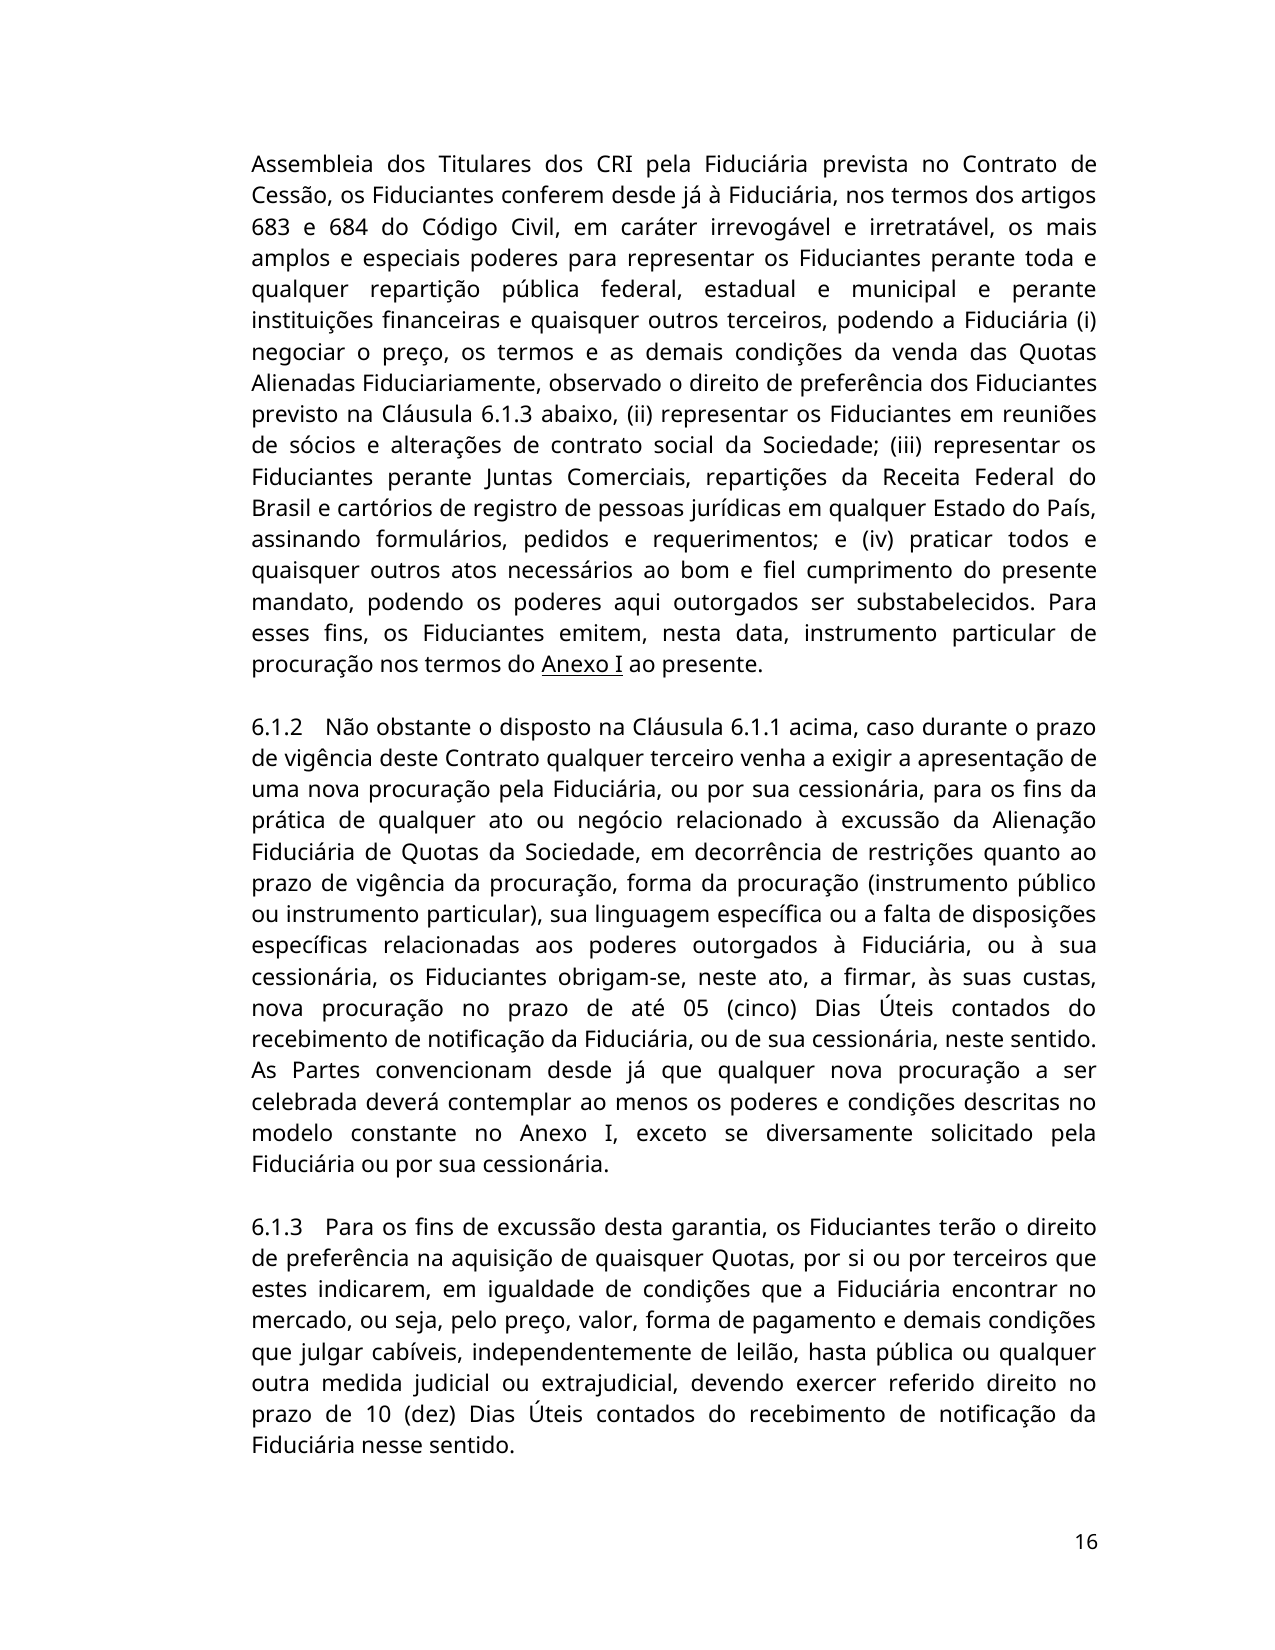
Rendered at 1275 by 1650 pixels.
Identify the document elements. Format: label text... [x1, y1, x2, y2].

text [251, 148, 1098, 679]
text 6.1.2 Não obstante o disposto na Cláusula 6.1.1 acima, caso durante o prazo de vigência deste Contrato qualquer terceiro venha a exigir a apresentação de uma nova procuração pela Fiduciária, ou por sua cessionária, para os fins da prática de qualquer ato ou negócio relacionado à excussão da Alienação Fiduciária de Quotas da Sociedade, em decorrência de restrições quanto ao prazo de vigência da procuração, forma da procuração (instrumento público ou instrumento particular), sua linguagem específica ou a falta de disposições específicas relacionadas aos poderes outorgados à Fiduciária, ou à sua cessionária, os Fiduciantes obrigam-se, neste ato, a firmar, às suas custas, nova procuração no prazo de até 05 (cinco) Dias Úteis contados do recebimento de notificação da Fiduciária, ou de sua cessionária, neste sentido. As Partes convencionam desde já que qualquer nova procuração a ser celebrada deverá contemplar ao menos os poderes e condições descritas no modelo constante no Anexo I, exceto se diversamente solicitado pela Fiduciária ou por sua cessionária. [251, 710, 1098, 1179]
text 6.1.3 Para os fins de excussão desta garantia, os Fiduciantes terão o direito de preferência na aquisição de quaisquer Quotas, por si ou por terceiros que estes indicarem, em igualdade de condições que a Fiduciária encontrar no mercado, ou seja, pelo preço, valor, forma de pagamento e demais condições que julgar cabíveis, independentemente de leilão, hasta pública ou qualquer outra medida judicial ou extrajudicial, devendo exercer referido direito no prazo de 10 (dez) Dias Úteis contados do recebimento de notificação da Fiduciária nesse sentido. [251, 1210, 1098, 1460]
